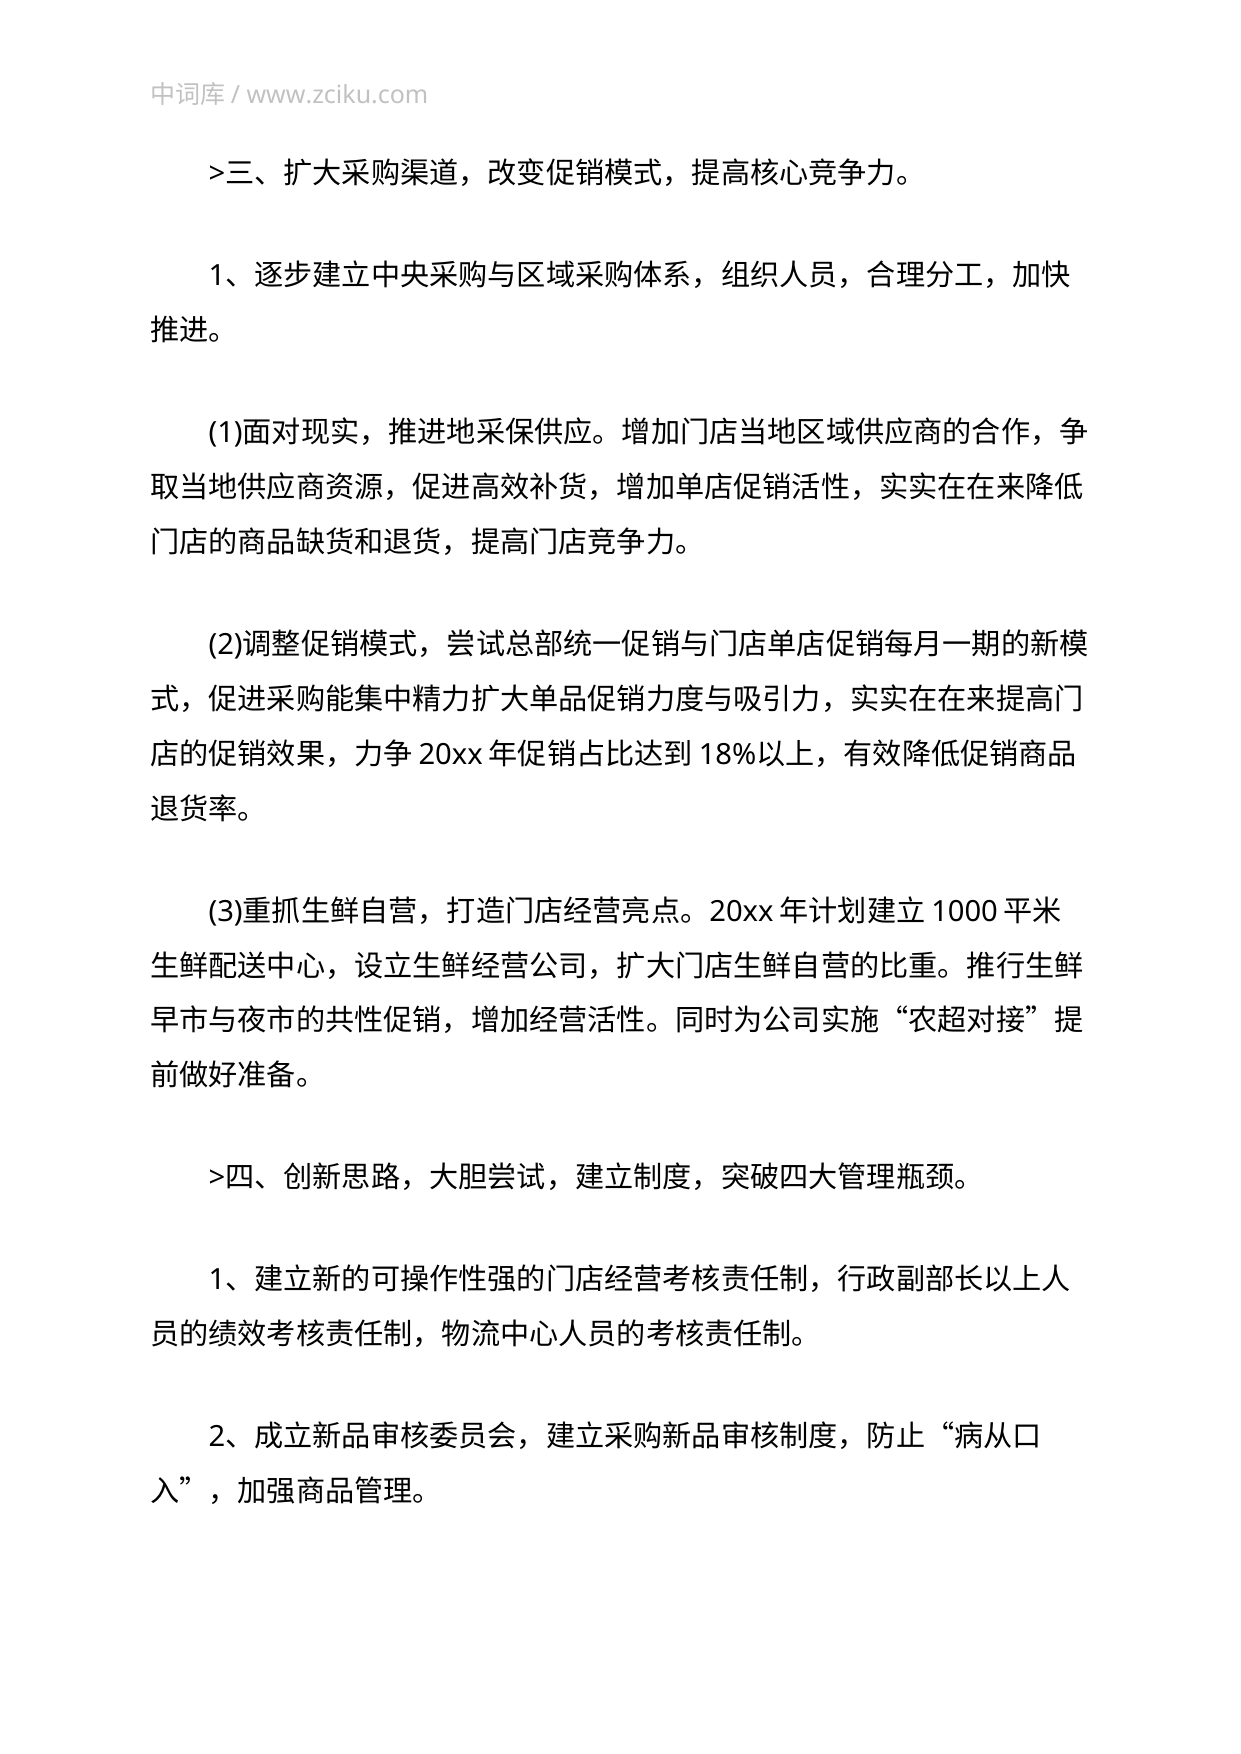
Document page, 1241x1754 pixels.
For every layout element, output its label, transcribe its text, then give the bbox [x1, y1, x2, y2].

text >三、扩大采购渠道，改变促销模式，提高核心竞争力。 [150, 150, 1090, 192]
text (2)调整促销模式，尝试总部统一促销与门店单店促销每月一期的新模式，促进采购能集中精力扩大单品促销力度与吸引力，实实在在来提高门店的促销效果，力争20xx年促销占比达到18%以上，有效降低促销商品退货率。 [150, 620, 1090, 828]
text 1、逐步建立中央采购与区域采购体系，组织人员，合理分工，加快推进。 [150, 252, 1090, 349]
text >四、创新思路，大胆尝试，建立制度，突破四大管理瓶颈。 [150, 1154, 1090, 1196]
text 1、建立新的可操作性强的门店经营考核责任制，行政副部长以上人员的绩效考核责任制，物流中心人员的考核责任制。 [150, 1256, 1090, 1353]
text (1)面对现实，推进地采保供应。增加门店当地区域供应商的合作，争取当地供应商资源，促进高效补货，增加单店促销活性，实实在在来降低门店的商品缺货和退货，提高门店竞争力。 [150, 409, 1090, 561]
text (3)重抓生鲜自营，打造门店经营亮点。20xx年计划建立1000平米生鲜配送中心，设立生鲜经营公司，扩大门店生鲜自营的比重。推行生鲜早市与夜市的共性促销，增加经营活性。同时为公司实施“农超对接”提前做好准备。 [150, 887, 1090, 1094]
text 2、成立新品审核委员会，建立采购新品审核制度，防止“病从口入”，加强商品管理。 [150, 1412, 1090, 1510]
